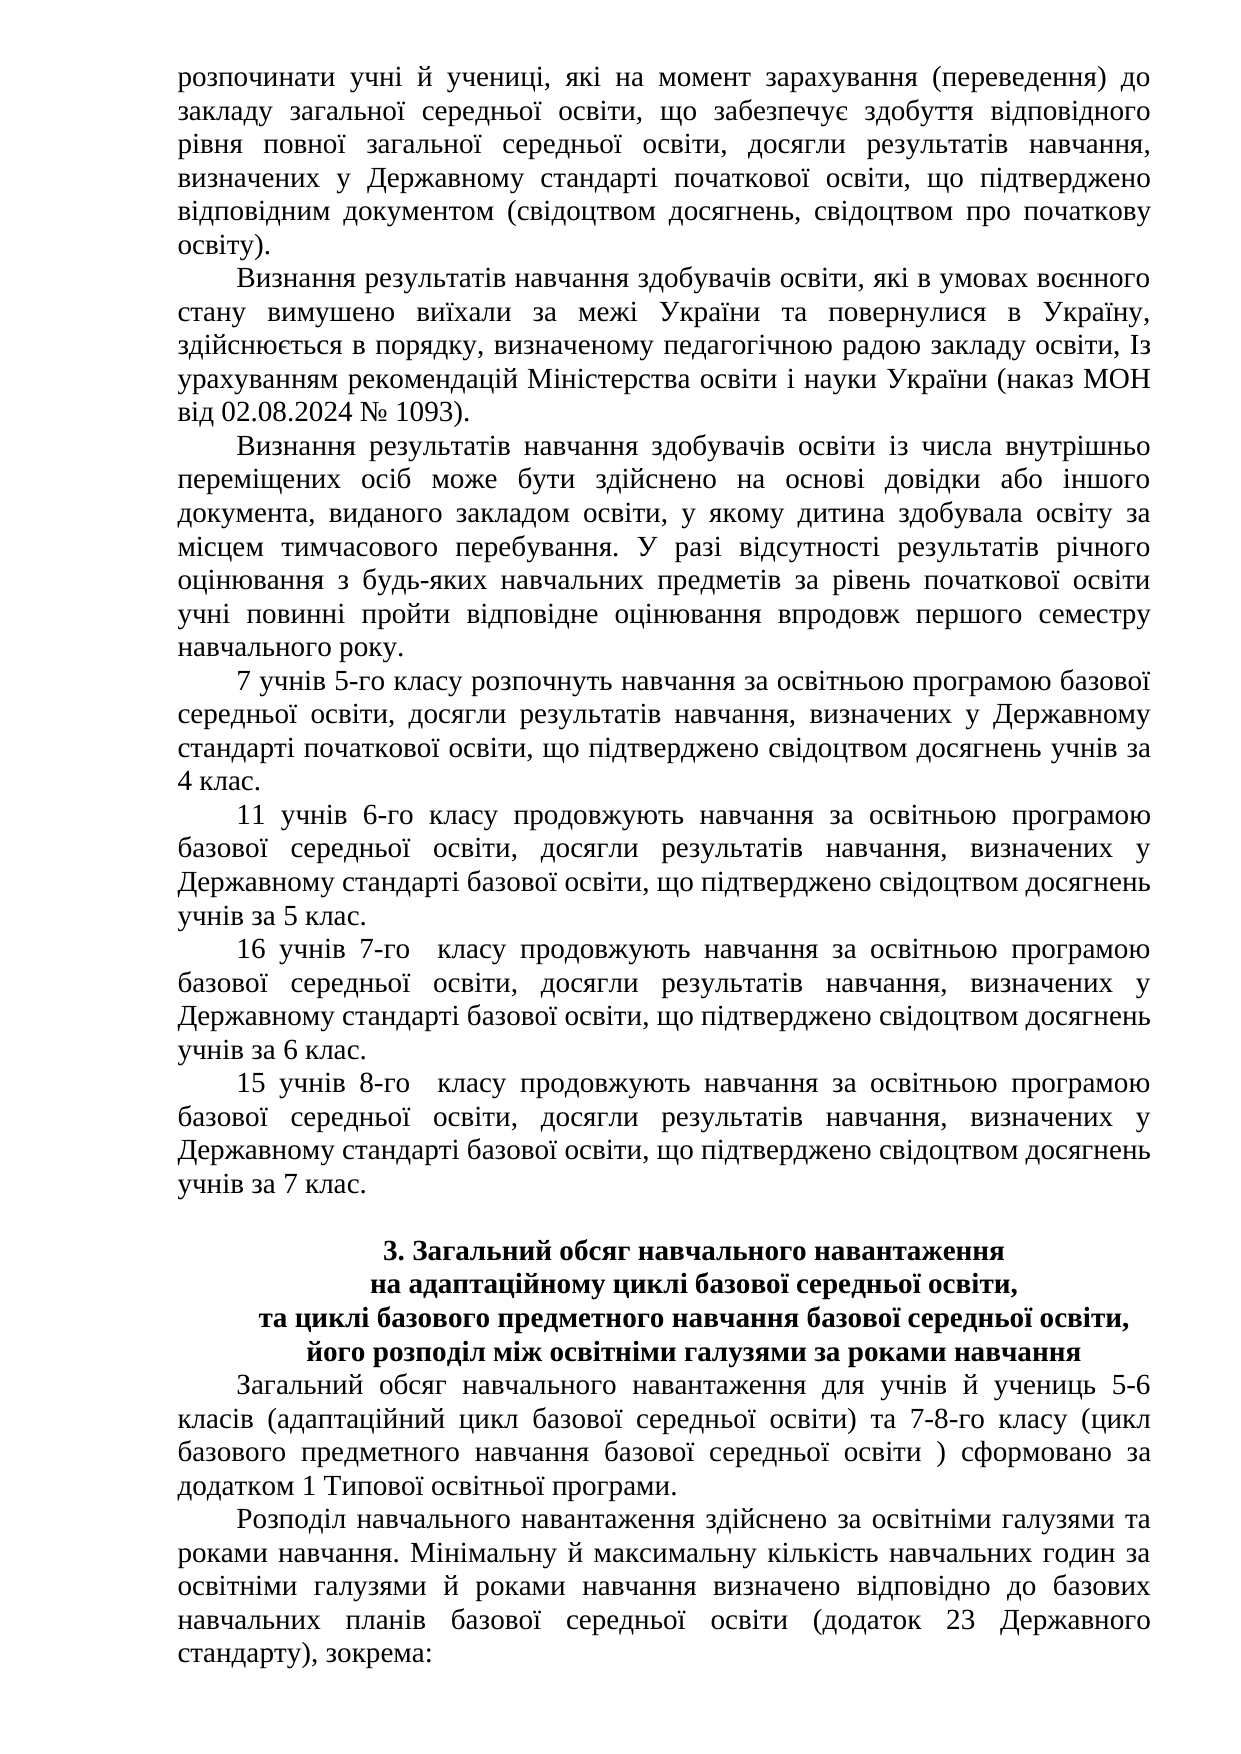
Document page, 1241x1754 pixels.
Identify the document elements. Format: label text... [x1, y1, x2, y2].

text 3. Загальний обсяг навчального навантаження [177, 1233, 1152, 1267]
text Визнання результатів навчання здобувачів освіти, які в умовах воєнного стану вимушено виїхали за межі України та повернулися в Україну, здійснюється в порядку, визначеному педагогічною радою закладу освіти, Із урахуванням рекомендацій Міністерства освіти і науки України (наказ МОН від 02.08.2024 № 1093). [177, 260, 1152, 428]
text його розподіл між освітніми галузями за роками навчання [177, 1334, 1152, 1367]
text 7 учнів 5-го класу розпочнуть навчання за освітньою програмою базової середньої освіти, досягли результатів навчання, визначених у Державному стандарті початкової освіти, що підтверджено свідоцтвом досягнень учнів за 4 клас. [177, 663, 1152, 797]
text 11 учнів 6-го класу продовжують навчання за освітньою програмою базової середньої освіти, досягли результатів навчання, визначених у Державному стандарті базової освіти, що підтверджено свідоцтвом досягнень учнів за 5 клас. [177, 797, 1152, 931]
text 16 учнів 7-го класу продовжують навчання за освітньою програмою базової середньої освіти, досягли результатів навчання, визначених у Державному стандарті базової освіти, що підтверджено свідоцтвом досягнень учнів за 6 клас. [177, 931, 1152, 1065]
text 15 учнів 8-го класу продовжують навчання за освітньою програмою базової середньої освіти, досягли результатів навчання, визначених у Державному стандарті базової освіти, що підтверджено свідоцтвом досягнень учнів за 7 клас. [177, 1065, 1152, 1199]
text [177, 59, 1152, 260]
text Визнання результатів навчання здобувачів освіти із числа внутрішньо переміщених осіб може бути здійснено на основі довідки або іншого документа, виданого закладом освіти, у якому дитина здобувала освіту за місцем тимчасового перебування. У разі відсутності результатів річного оцінювання з будь-яких навчальних предметів за рівень початкової освіти учні повинні пройти відповідне оцінювання впродовж першого семестру навчального року. [177, 428, 1152, 663]
text та циклі базового предметного навчання базової середньої освіти, [177, 1300, 1152, 1334]
text на адаптаційному циклі базової середньої освіти, [177, 1267, 1152, 1300]
text Розподіл навчального навантаження здійснено за освітніми галузями та роками навчання. Мінімальну й максимальну кількість навчальних годин за освітніми галузями й роками навчання визначено відповідно до базових навчальних планів базової середньої освіти (додаток 23 Державного стандарту), зокрема: [177, 1501, 1152, 1669]
text Загальний обсяг навчального навантаження для учнів й учениць 5-6 класів (адаптаційний цикл базової середньої освіти) та 7-8-го класу (цикл базового предметного навчання базової середньої освіти ) сформовано за додатком 1 Типової освітньої програми. [177, 1367, 1152, 1501]
